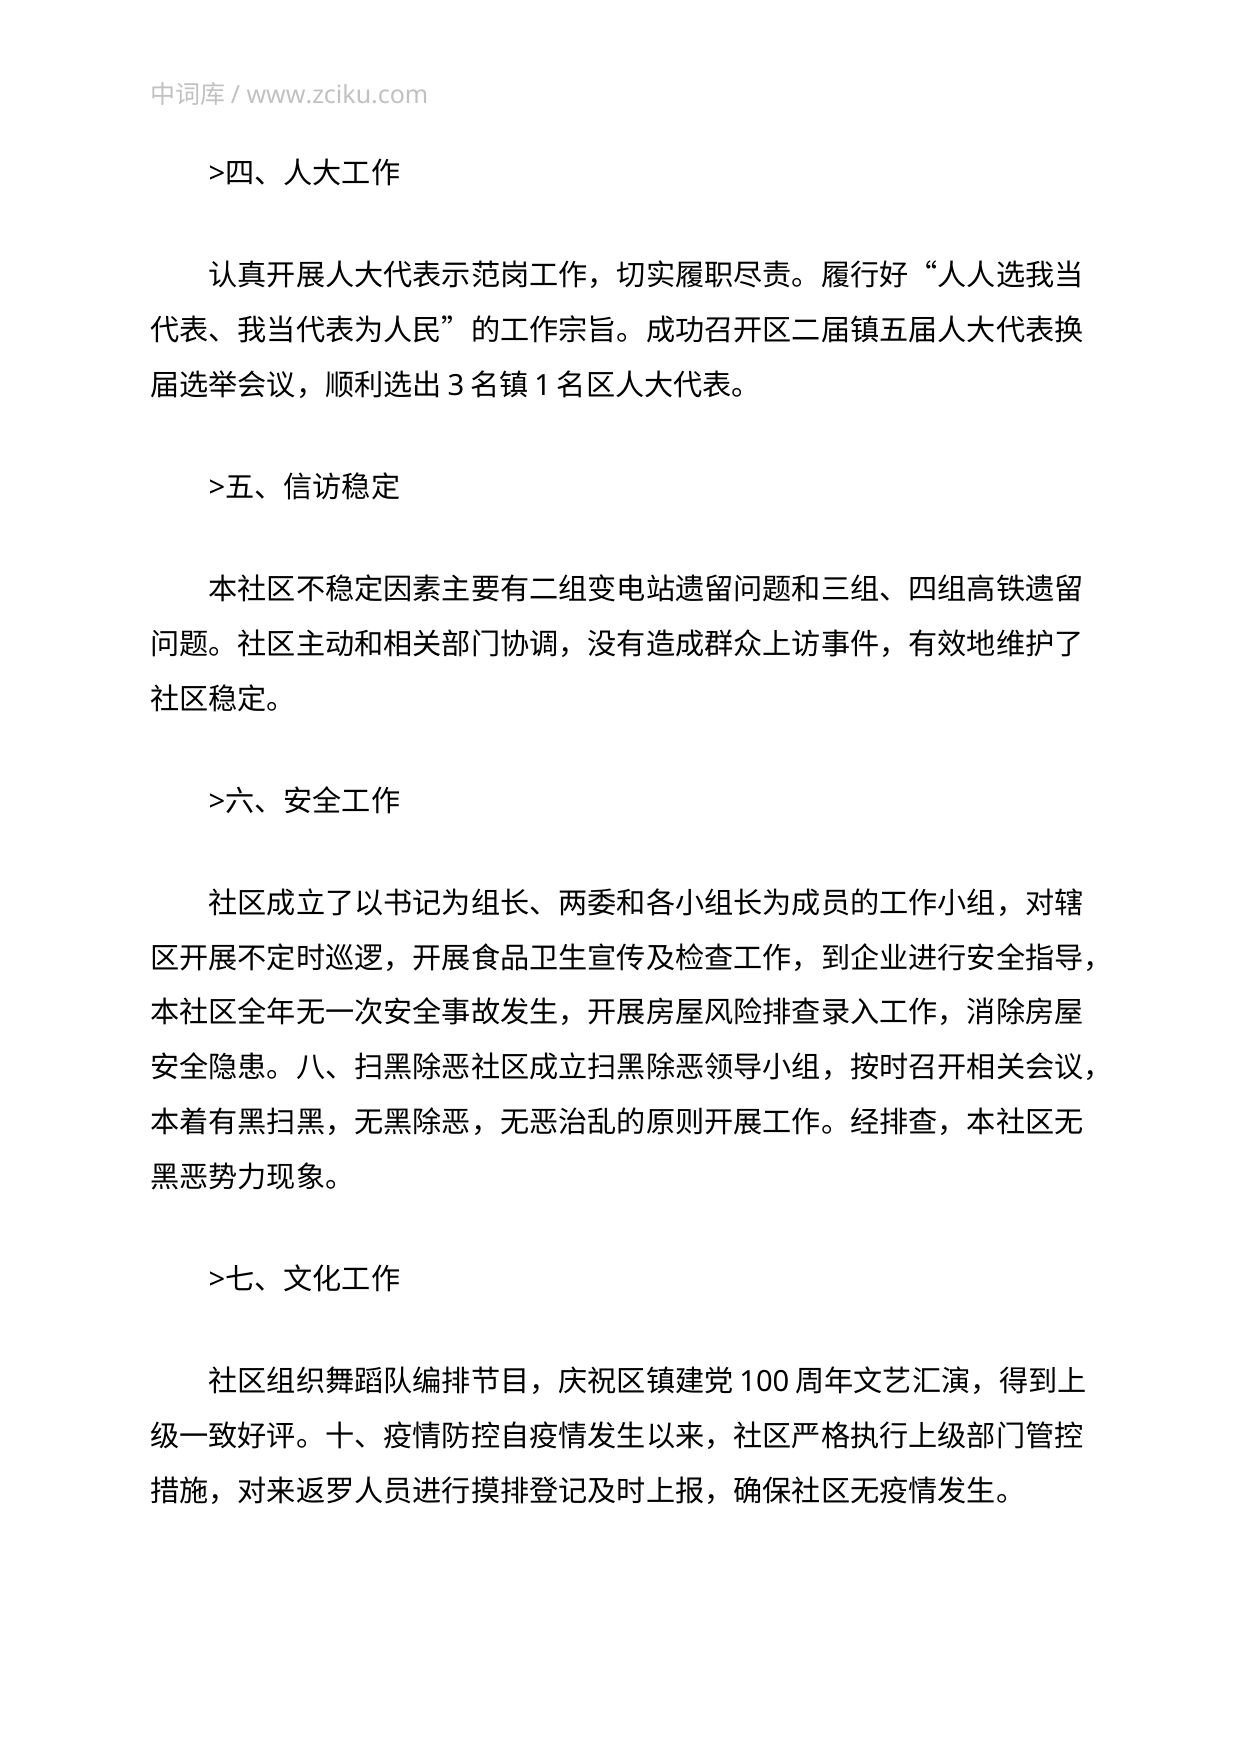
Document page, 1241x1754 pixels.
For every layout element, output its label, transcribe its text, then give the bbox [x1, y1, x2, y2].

text >七、文化工作 [150, 1256, 1090, 1298]
text 社区组织舞蹈队编排节目，庆祝区镇建党100周年文艺汇演，得到上级一致好评。十、疫情防控自疫情发生以来，社区严格执行上级部门管控措施，对来返罗人员进行摸排登记及时上报，确保社区无疫情发生。 [150, 1357, 1090, 1510]
text 认真开展人大代表示范岗工作，切实履职尽责。履行好“人人选我当代表、我当代表为人民”的工作宗旨。成功召开区二届镇五届人大代表换届选举会议，顺利选出3名镇1名区人大代表。 [150, 252, 1090, 404]
text >五、信访稳定 [150, 464, 1090, 506]
text 社区成立了以书记为组长、两委和各小组长为成员的工作小组，对辖区开展不定时巡逻，开展食品卫生宣传及检查工作，到企业进行安全指导，本社区全年无一次安全事故发生，开展房屋风险排查录入工作，消除房屋安全隐患。八、扫黑除恶社区成立扫黑除恶领导小组，按时召开相关会议，本着有黑扫黑，无黑除恶，无恶治乱的原则开展工作。经排查，本社区无黑恶势力现象。 [150, 879, 1090, 1196]
text >四、人大工作 [150, 150, 1090, 192]
text >六、安全工作 [150, 777, 1090, 820]
text 本社区不稳定因素主要有二组变电站遗留问题和三组、四组高铁遗留问题。社区主动和相关部门协调，没有造成群众上访事件，有效地维护了社区稳定。 [150, 566, 1090, 718]
